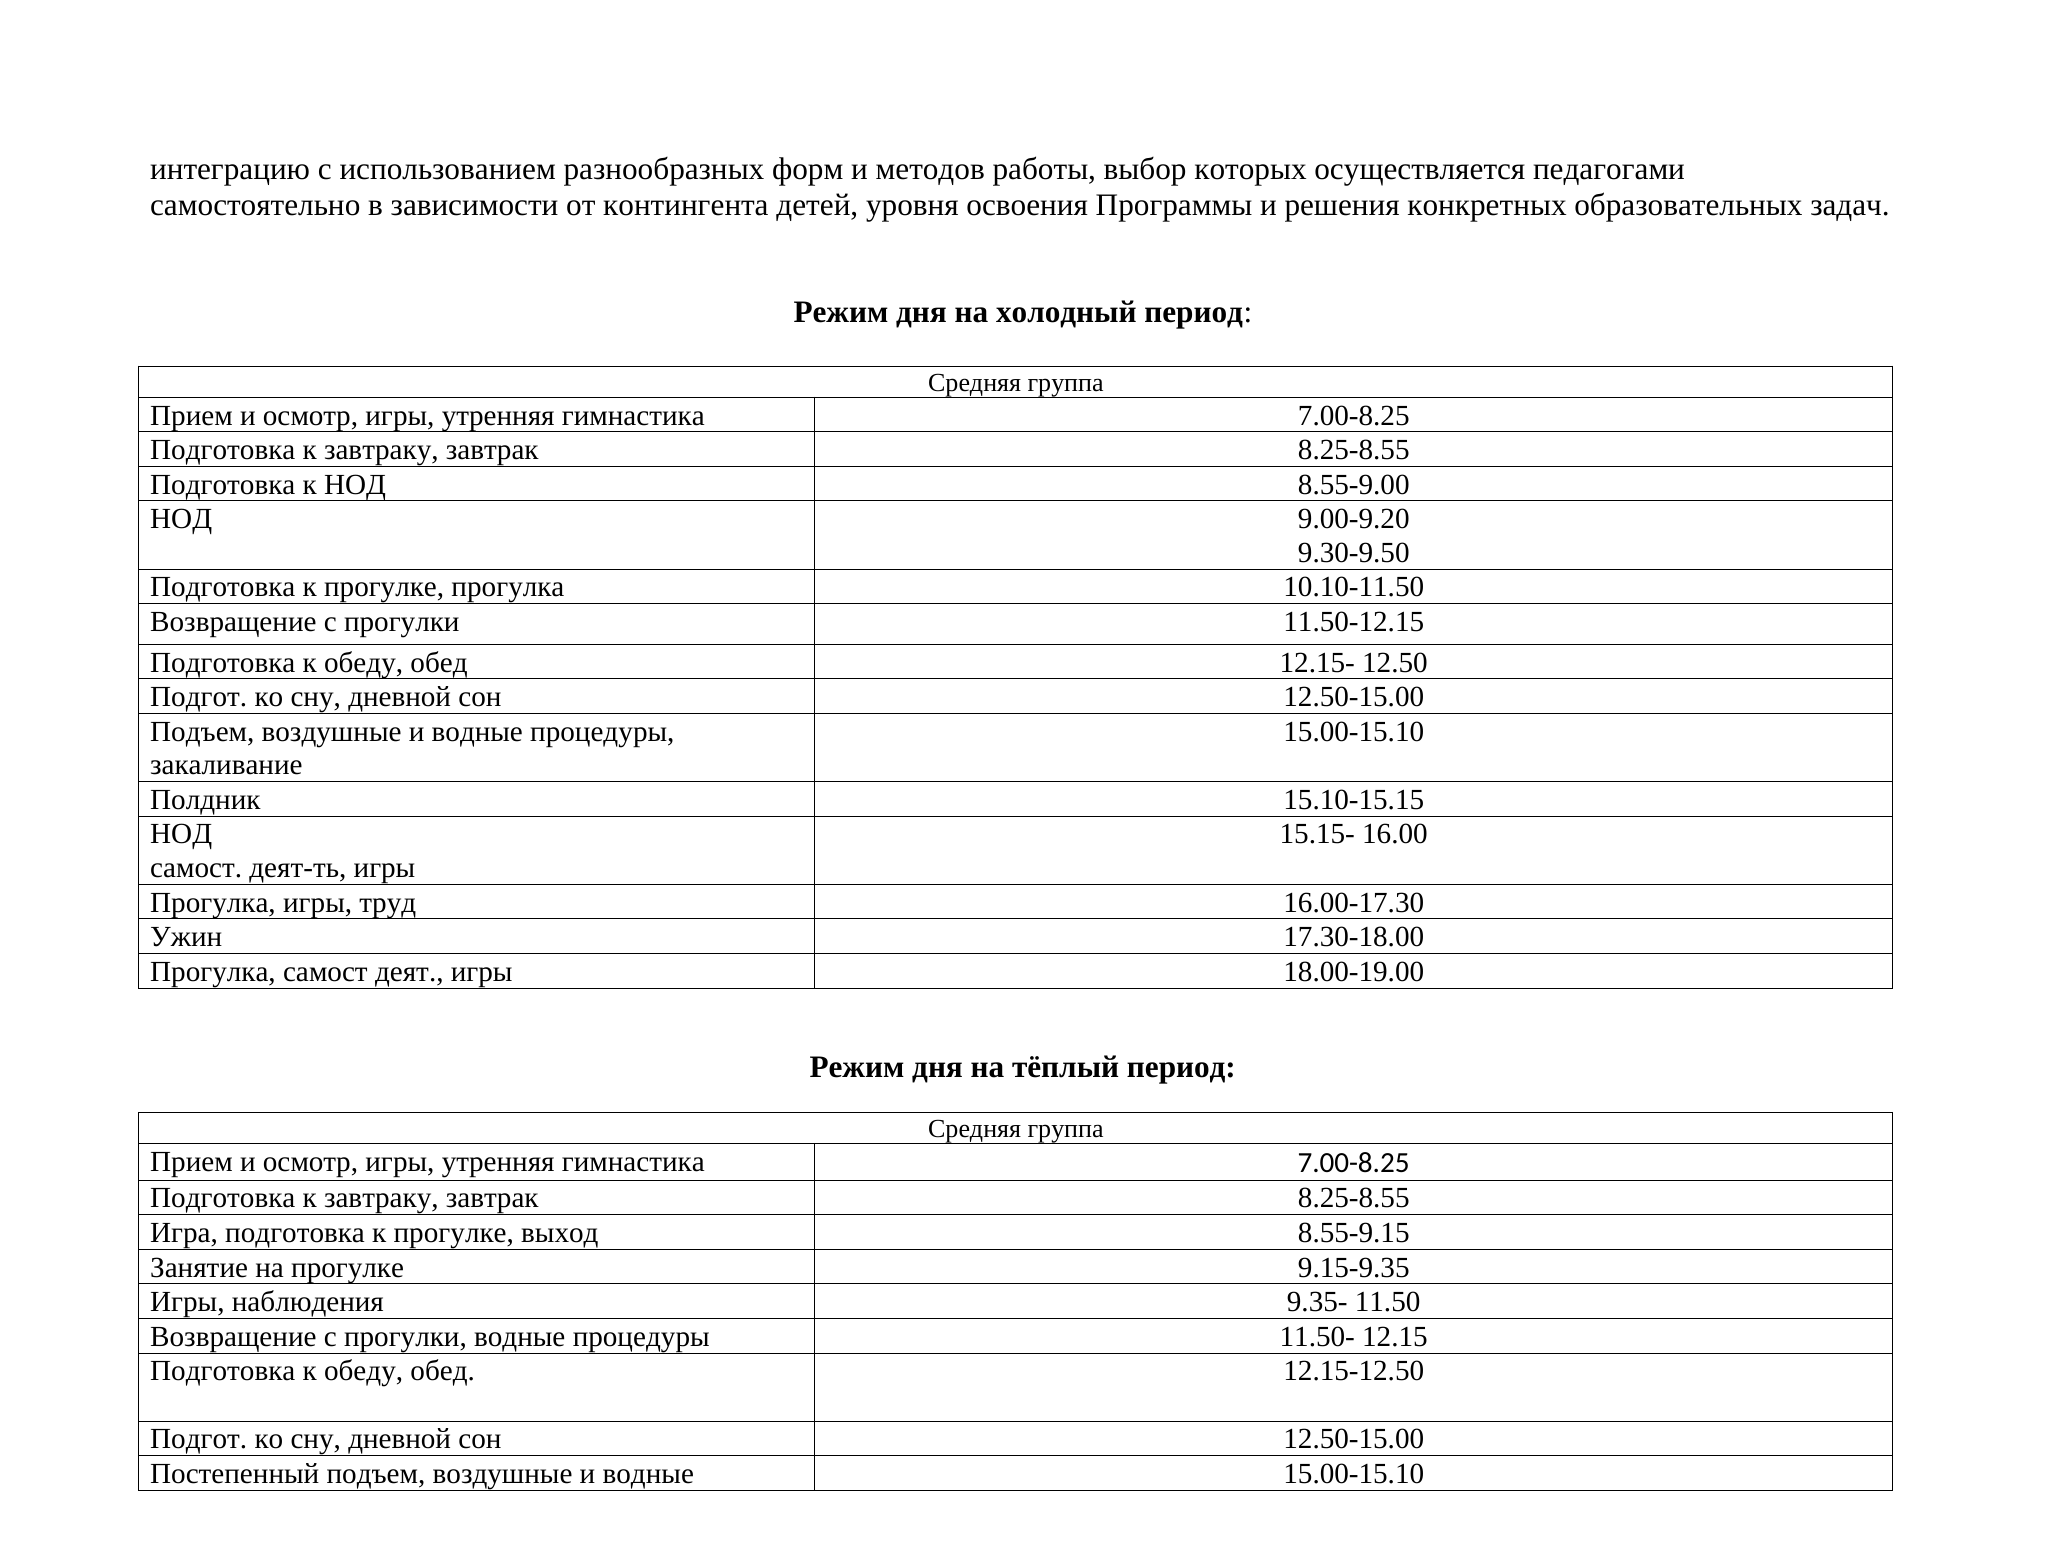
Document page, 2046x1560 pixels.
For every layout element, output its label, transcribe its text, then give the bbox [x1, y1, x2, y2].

table_cell Подгот. ко сну, дневной сон [139, 1422, 814, 1455]
text Режим дня на тёплый период: [150, 1048, 1895, 1084]
table_cell Полдник [139, 782, 814, 816]
table_cell НОД самост. деят-ть, игры [139, 817, 814, 884]
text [150, 150, 1895, 222]
table_cell 7.00-8.25 [815, 1144, 1892, 1179]
table_cell 9.00-9.20 9.30-9.50 [815, 501, 1892, 568]
table_cell Ужин [139, 919, 814, 953]
table_cell Подготовка к обеду, обед [139, 645, 814, 678]
table_cell 9.35- 11.50 [815, 1284, 1892, 1318]
table_cell Подготовка к завтраку, завтрак [139, 1181, 814, 1214]
table_cell 11.50-12.15 [815, 604, 1892, 644]
table_cell 15.00-15.10 [815, 714, 1892, 781]
table_cell 8.55-9.15 [815, 1215, 1892, 1249]
table_header Средняя группа [139, 367, 1892, 397]
table_cell Прогулка, самост деят., игры [139, 954, 814, 987]
table_cell Занятие на прогулке [139, 1250, 814, 1283]
table_cell Возвращение с прогулки, водные процедуры [139, 1319, 814, 1352]
table_cell 12.50-15.00 [815, 1422, 1892, 1455]
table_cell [139, 1456, 814, 1490]
table_cell Подготовка к прогулке, прогулка [139, 570, 814, 603]
table_cell 11.50- 12.15 [815, 1319, 1892, 1352]
table_cell 12.15-12.50 [815, 1354, 1892, 1421]
table_cell 12.50-15.00 [815, 679, 1892, 713]
table_cell Подгот. ко сну, дневной сон [139, 679, 814, 713]
table_cell 8.55-9.00 [815, 467, 1892, 500]
table_cell 15.00-15.10 [815, 1456, 1892, 1490]
table_cell 8.25-8.55 [815, 1181, 1892, 1214]
table_cell Возвращение с прогулки [139, 604, 814, 644]
table_cell 15.10-15.15 [815, 782, 1892, 816]
table_cell 16.00-17.30 [815, 885, 1892, 918]
table_cell Игра, подготовка к прогулке, выход [139, 1215, 814, 1249]
table_cell Прием и осмотр, игры, утренняя гимнастика [139, 1144, 814, 1179]
table_cell 15.15- 16.00 [815, 817, 1892, 884]
table_cell 8.25-8.55 [815, 432, 1892, 466]
table_cell 10.10-11.50 [815, 570, 1892, 603]
table_cell 9.15-9.35 [815, 1250, 1892, 1283]
table_cell Подготовка к завтраку, завтрак [139, 432, 814, 466]
table_cell 18.00-19.00 [815, 954, 1892, 987]
table_cell 12.15- 12.50 [815, 645, 1892, 678]
table_cell Подготовка к обеду, обед. [139, 1354, 814, 1421]
table_cell НОД [139, 501, 814, 568]
table_cell Подготовка к НОД [139, 467, 814, 500]
table_cell Подъем, воздушные и водные процедуры, закаливание [139, 714, 814, 781]
table_cell 17.30-18.00 [815, 919, 1892, 953]
table_cell 7.00-8.25 [815, 398, 1892, 431]
table_cell Прием и осмотр, игры, утренняя гимнастика [139, 398, 814, 431]
text Режим дня на холодный период: [150, 294, 1895, 330]
table_cell Прогулка, игры, труд [139, 885, 814, 918]
table_cell Игры, наблюдения [139, 1284, 814, 1318]
table_header Средняя группа [139, 1113, 1892, 1143]
